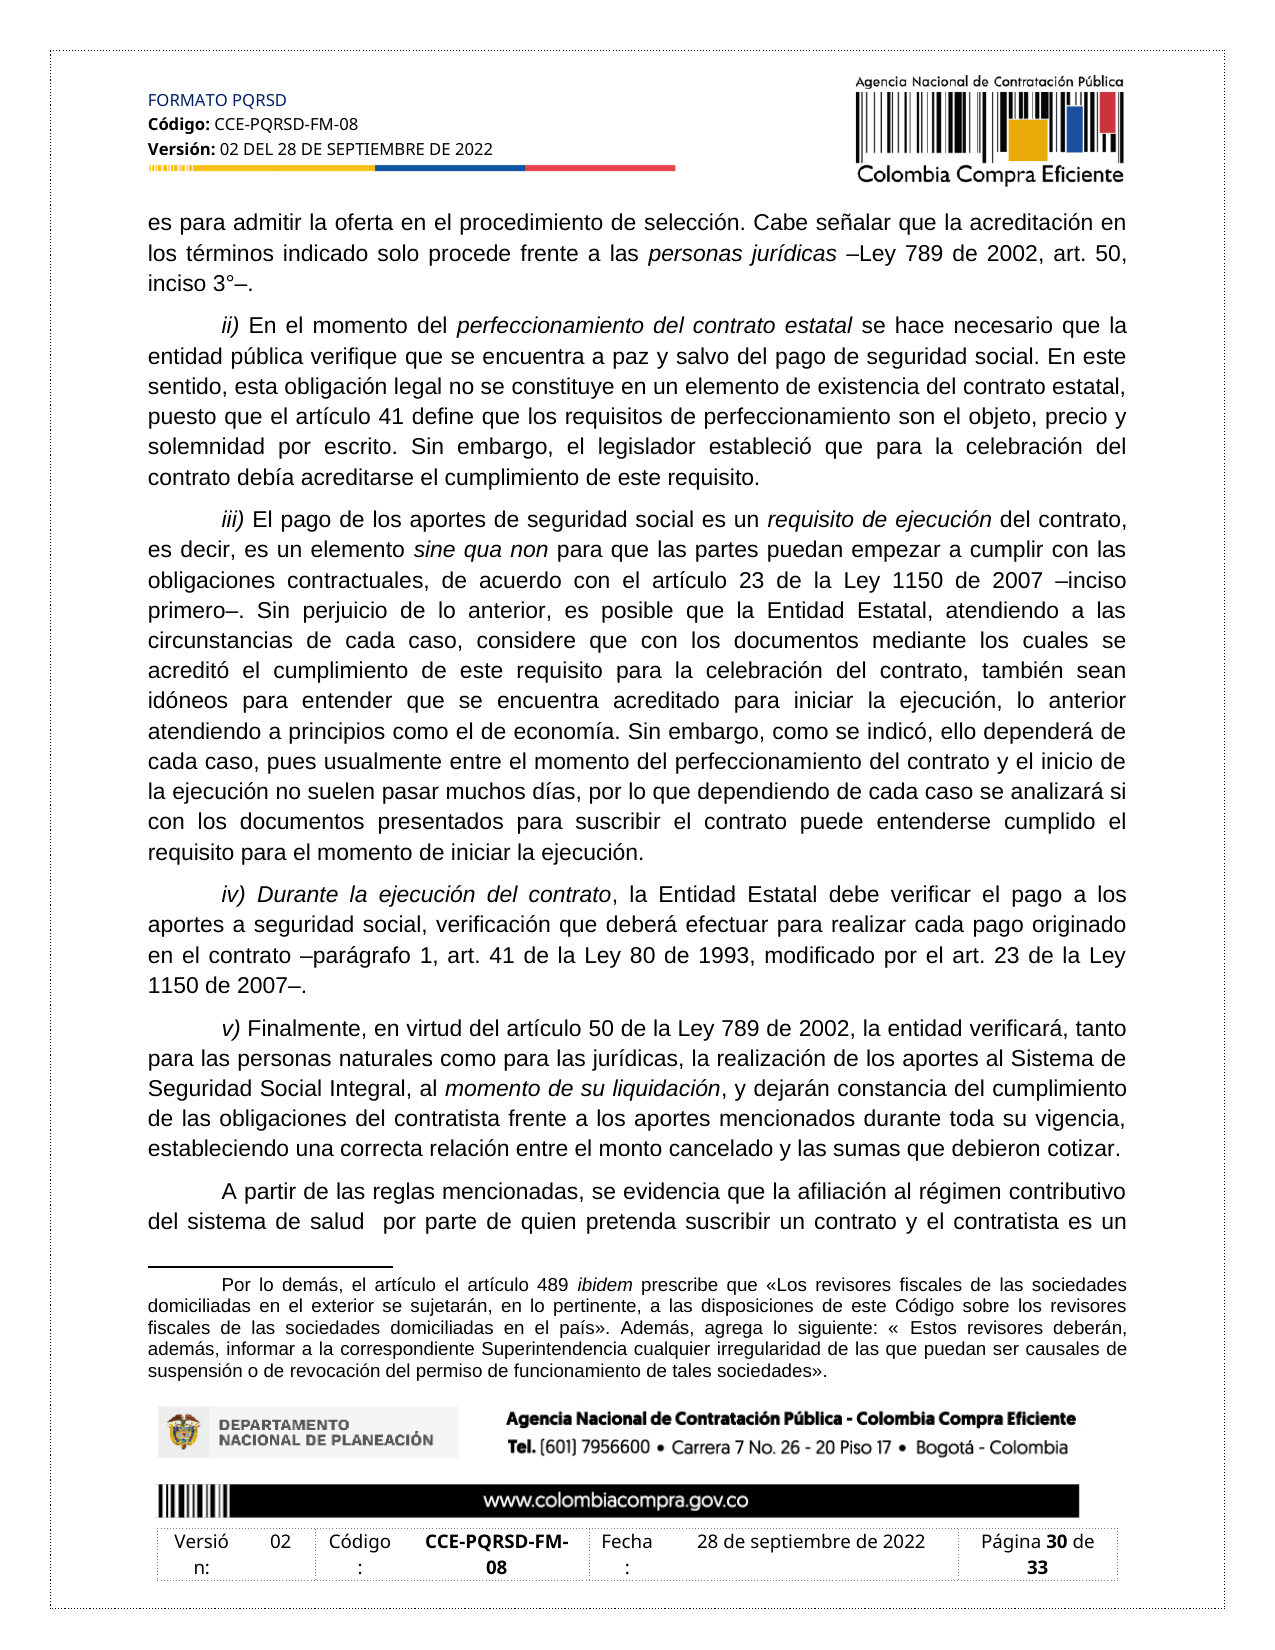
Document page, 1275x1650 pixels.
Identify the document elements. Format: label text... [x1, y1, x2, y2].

text iv) Durante la ejecución del contrato, la Entidad Estatal debe verificar el pago a los aportes a seguridad social, verificación que deberá efectuar para realizar cada pago originado en el contrato –parágrafo 1, art. 41 de la Ley 80 de 1993, modificado por el art. 23 de la Ley 1150 de 2007–. [148, 881, 1127, 998]
picture [147, 1381, 1090, 1528]
picture [855, 75, 1128, 187]
text iii) El pago de los aportes de seguridad social es un requisito de ejecución del contrato, es decir, es un elemento sine qua non para que las partes puedan empezar a cumplir con las obligaciones contractuales, de acuerdo con el artículo 23 de la Ley 1150 de 2007 –inciso primero–. Sin perjuicio de lo anterior, es posible que la Entidad Estatal, atendiendo a las circunstancias de cada caso, considere que con los documentos mediante los cuales se acreditó el cumplimiento de este requisito para la celebración del contrato, también sean idóneos para entender que se encuentra acreditado para iniciar la ejecución, lo anterior atendiendo a principios como el de economía. Sin embargo, como se indicó, ello dependerá de cada caso, pues usualmente entre el momento del perfeccionamiento del contrato y el inicio de la ejecución no suelen pasar muchos días, por lo que dependiendo de cada caso se analizará si con los documentos presentados para suscribir el contrato puede entenderse cumplido el requisito para el momento de iniciar la ejecución. [148, 506, 1127, 865]
text v) Finalmente, en virtud del artículo 50 de la Ley 789 de 2002, la entidad verificará, tanto para las personas naturales como para las jurídicas, la realización de los aportes al Sistema de Seguridad Social Integral, al momento de su liquidación, y dejarán constancia del cumplimiento de las obligaciones del contratista frente a los aportes mencionados durante toda su vigencia, estableciendo una correcta relación entre el monto cancelado y las sumas que debieron cotizar. [148, 1014, 1127, 1162]
text ii) En el momento del perfeccionamiento del contrato estatal se hace necesario que la entidad pública verifique que se encuentra a paz y salvo del pago de seguridad social. En este sentido, esta obligación legal no se constituye en un elemento de existencia del contrato estatal, puesto que el artículo 41 define que los requisitos de perfeccionamiento son el objeto, precio y solemnidad por escrito. Sin embargo, el legislador estableció que para la celebración del contrato debía acreditarse el cumplimiento de este requisito. [148, 312, 1127, 490]
picture [147, 160, 679, 174]
